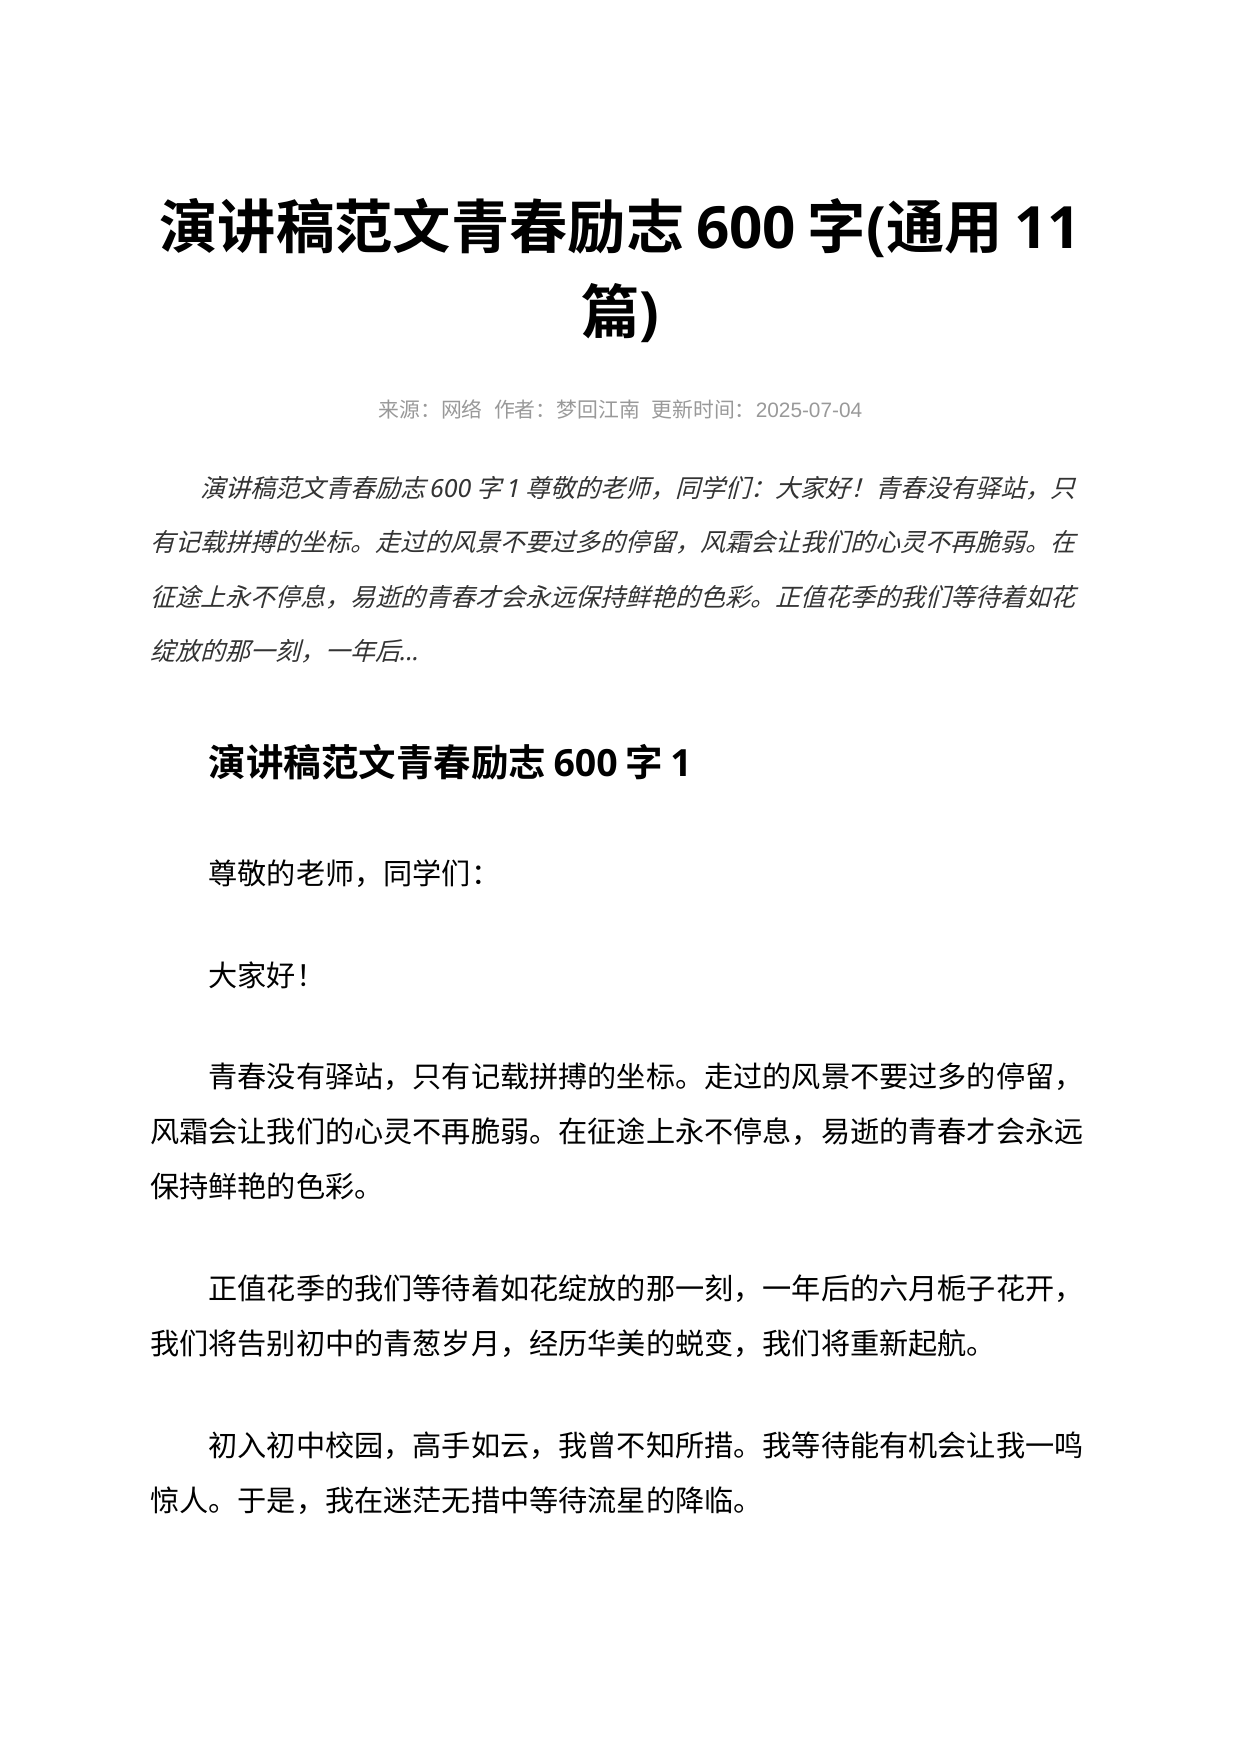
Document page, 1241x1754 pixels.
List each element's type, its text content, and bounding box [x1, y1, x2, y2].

text 演讲稿范文青春励志600字1 [150, 733, 1090, 787]
text 正值花季的我们等待着如花绽放的那一刻，一年后的六月栀子花开，我们将告别初中的青葱岁月，经历华美的蜕变，我们将重新起航。 [150, 1266, 1090, 1363]
text 青春没有驿站，只有记载拼搏的坐标。走过的风景不要过多的停留，风霜会让我们的心灵不再脆弱。在征途上永不停息，易逝的青春才会永远保持鲜艳的色彩。 [150, 1054, 1090, 1206]
text 尊敬的老师，同学们： [150, 851, 1090, 893]
text 初入初中校园，高手如云，我曾不知所措。我等待能有机会让我一鸣惊人。于是，我在迷茫无措中等待流星的降临。 [150, 1422, 1090, 1519]
text 演讲稿范文青春励志600字1尊敬的老师，同学们：大家好！青春没有驿站，只有记载拼搏的坐标。走过的风景不要过多的停留，风霜会让我们的心灵不再脆弱。在征途上永不停息，易逝的青春才会永远保持鲜艳的色彩。正值花季的我们等待着如花绽放的那一刻，一年后... [150, 468, 1090, 668]
text 来源：网络 作者：梦回江南 更新时间：2025-07-04 [150, 398, 1090, 422]
subtitle 演讲稿范文青春励志600字(通用11篇) [150, 181, 1090, 351]
text 大家好！ [150, 952, 1090, 994]
